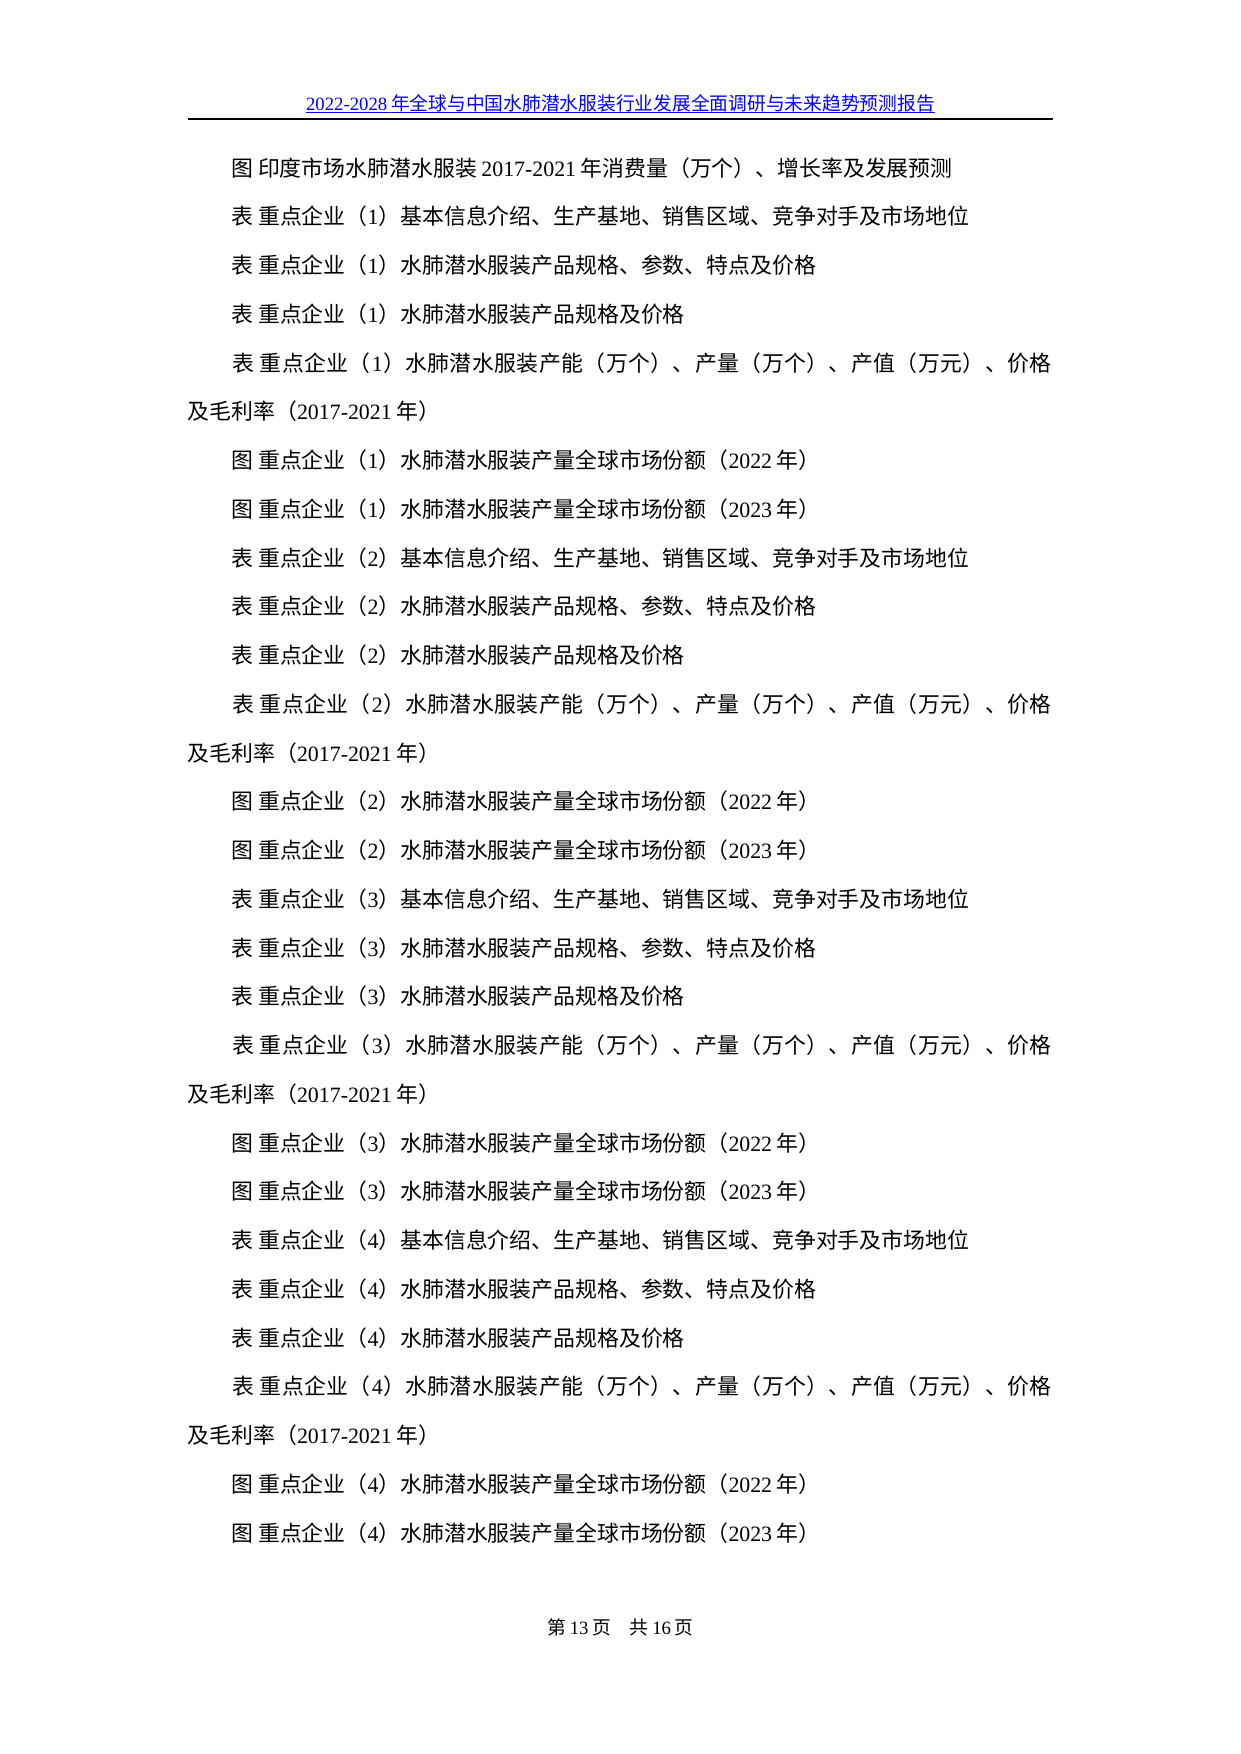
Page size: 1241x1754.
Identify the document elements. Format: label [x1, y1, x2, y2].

text [187, 150, 1053, 1548]
